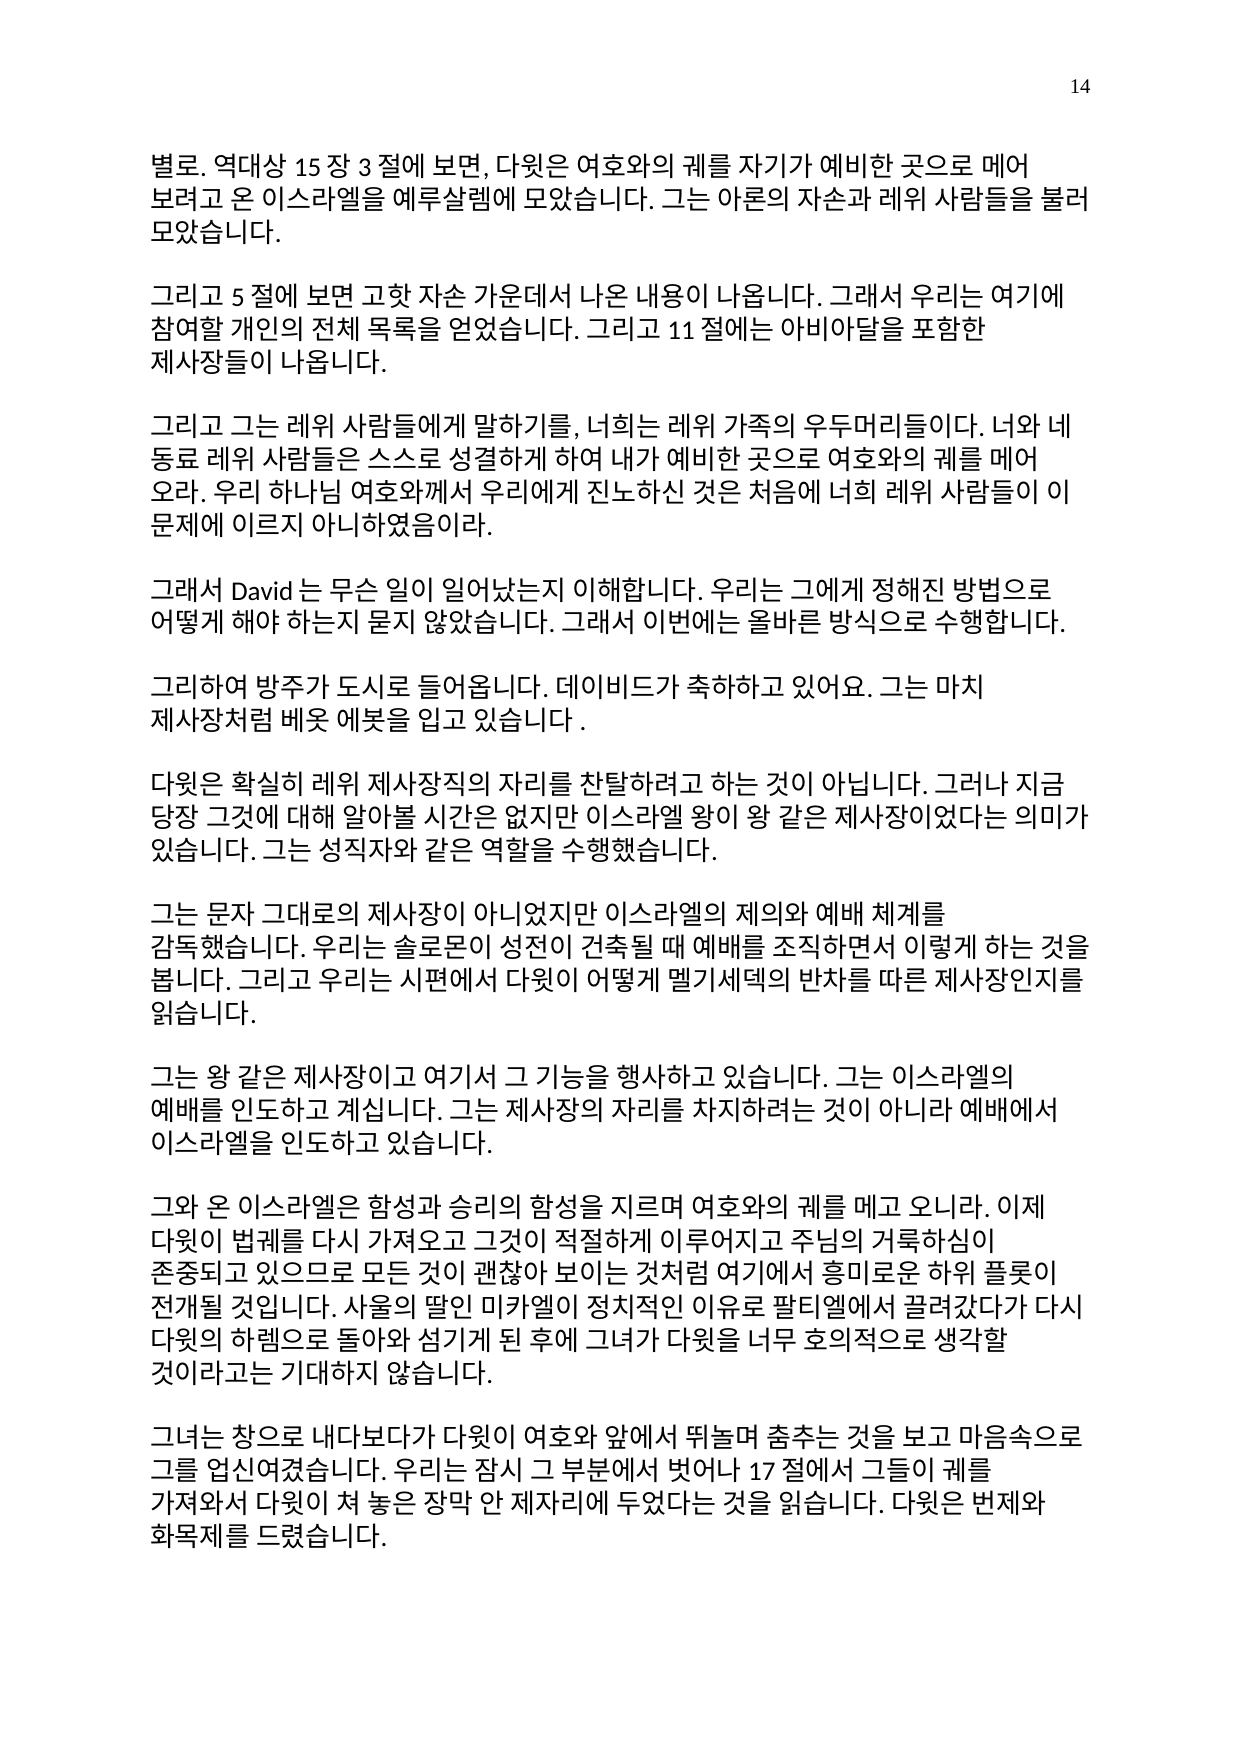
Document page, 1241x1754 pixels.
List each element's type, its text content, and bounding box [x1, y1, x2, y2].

text 그리고 5절에 보면 고핫 자손 가운데서 나온 내용이 나옵니다. 그래서 우리는 여기에 참여할 개인의 전체 목록을 얻었습니다. 그리고 11절에는 아비아달을 포함한 제사장들이 나옵니다. [150, 280, 1090, 379]
text 다윗은 확실히 레위 제사장직의 자리를 찬탈하려고 하는 것이 아닙니다. 그러나 지금 당장 그것에 대해 알아볼 시간은 없지만 이스라엘 왕이 왕 같은 제사장이었다는 의미가 있습니다. 그는 성직자와 같은 역할을 수행했습니다. [150, 768, 1090, 867]
text 그녀는 창으로 내다보다가 다윗이 여호와 앞에서 뛰놀며 춤추는 것을 보고 마음속으로 그를 업신여겼습니다. 우리는 잠시 그 부분에서 벗어나 17절에서 그들이 궤를 가져와서 다윗이 쳐 놓은 장막 안 제자리에 두었다는 것을 읽습니다. 다윗은 번제와 화목제를 드렸습니다. [150, 1421, 1090, 1553]
text 그와 온 이스라엘은 함성과 승리의 함성을 지르며 여호와의 궤를 메고 오니라. 이제 다윗이 법궤를 다시 가져오고 그것이 적절하게 이루어지고 주님의 거룩하심이 존중되고 있으므로 모든 것이 괜찮아 보이는 것처럼 여기에서 흥미로운 하위 플롯이 전개될 것입니다. 사울의 딸인 미카엘이 정치적인 이유로 팔티엘에서 끌려갔다가 다시 다윗의 하렘으로 돌아와 섬기게 된 후에 그녀가 다윗을 너무 호의적으로 생각할 것이라고는 기대하지 않습니다. [150, 1192, 1090, 1390]
text 그리하여 방주가 도시로 들어옵니다. 데이비드가 축하하고 있어요. 그는 마치 제사장처럼 베옷 에봇을 입고 있습니다 . [150, 671, 1090, 737]
text 그리고 그는 레위 사람들에게 말하기를, 너희는 레위 가족의 우두머리들이다. 너와 네 동료 레위 사람들은 스스로 성결하게 하여 내가 예비한 곳으로 여호와의 궤를 메어 오라. 우리 하나님 여호와께서 우리에게 진노하신 것은 처음에 너희 레위 사람들이 이 문제에 이르지 아니하였음이라. [150, 410, 1090, 542]
text 그는 왕 같은 제사장이고 여기서 그 기능을 행사하고 있습니다. 그는 이스라엘의 예배를 인도하고 계십니다. 그는 제사장의 자리를 차지하려는 것이 아니라 예배에서 이스라엘을 인도하고 있습니다. [150, 1061, 1090, 1161]
text 그는 문자 그대로의 제사장이 아니었지만 이스라엘의 제의와 예배 체계를 감독했습니다. 우리는 솔로몬이 성전이 건축될 때 예배를 조직하면서 이렇게 하는 것을 봅니다. 그리고 우리는 시편에서 다윗이 어떻게 멜기세덱의 반차를 따른 제사장인지를 읽습니다. [150, 898, 1090, 1030]
text 별로. 역대상 15장 3절에 보면, 다윗은 여호와의 궤를 자기가 예비한 곳으로 메어 보려고 온 이스라엘을 예루살렘에 모았습니다. 그는 아론의 자손과 레위 사람들을 불러 모았습니다. [150, 150, 1090, 249]
text 그래서 David는 무슨 일이 일어났는지 이해합니다. 우리는 그에게 정해진 방법으로 어떻게 해야 하는지 묻지 않았습니다. 그래서 이번에는 올바른 방식으로 수행합니다. [150, 574, 1090, 640]
